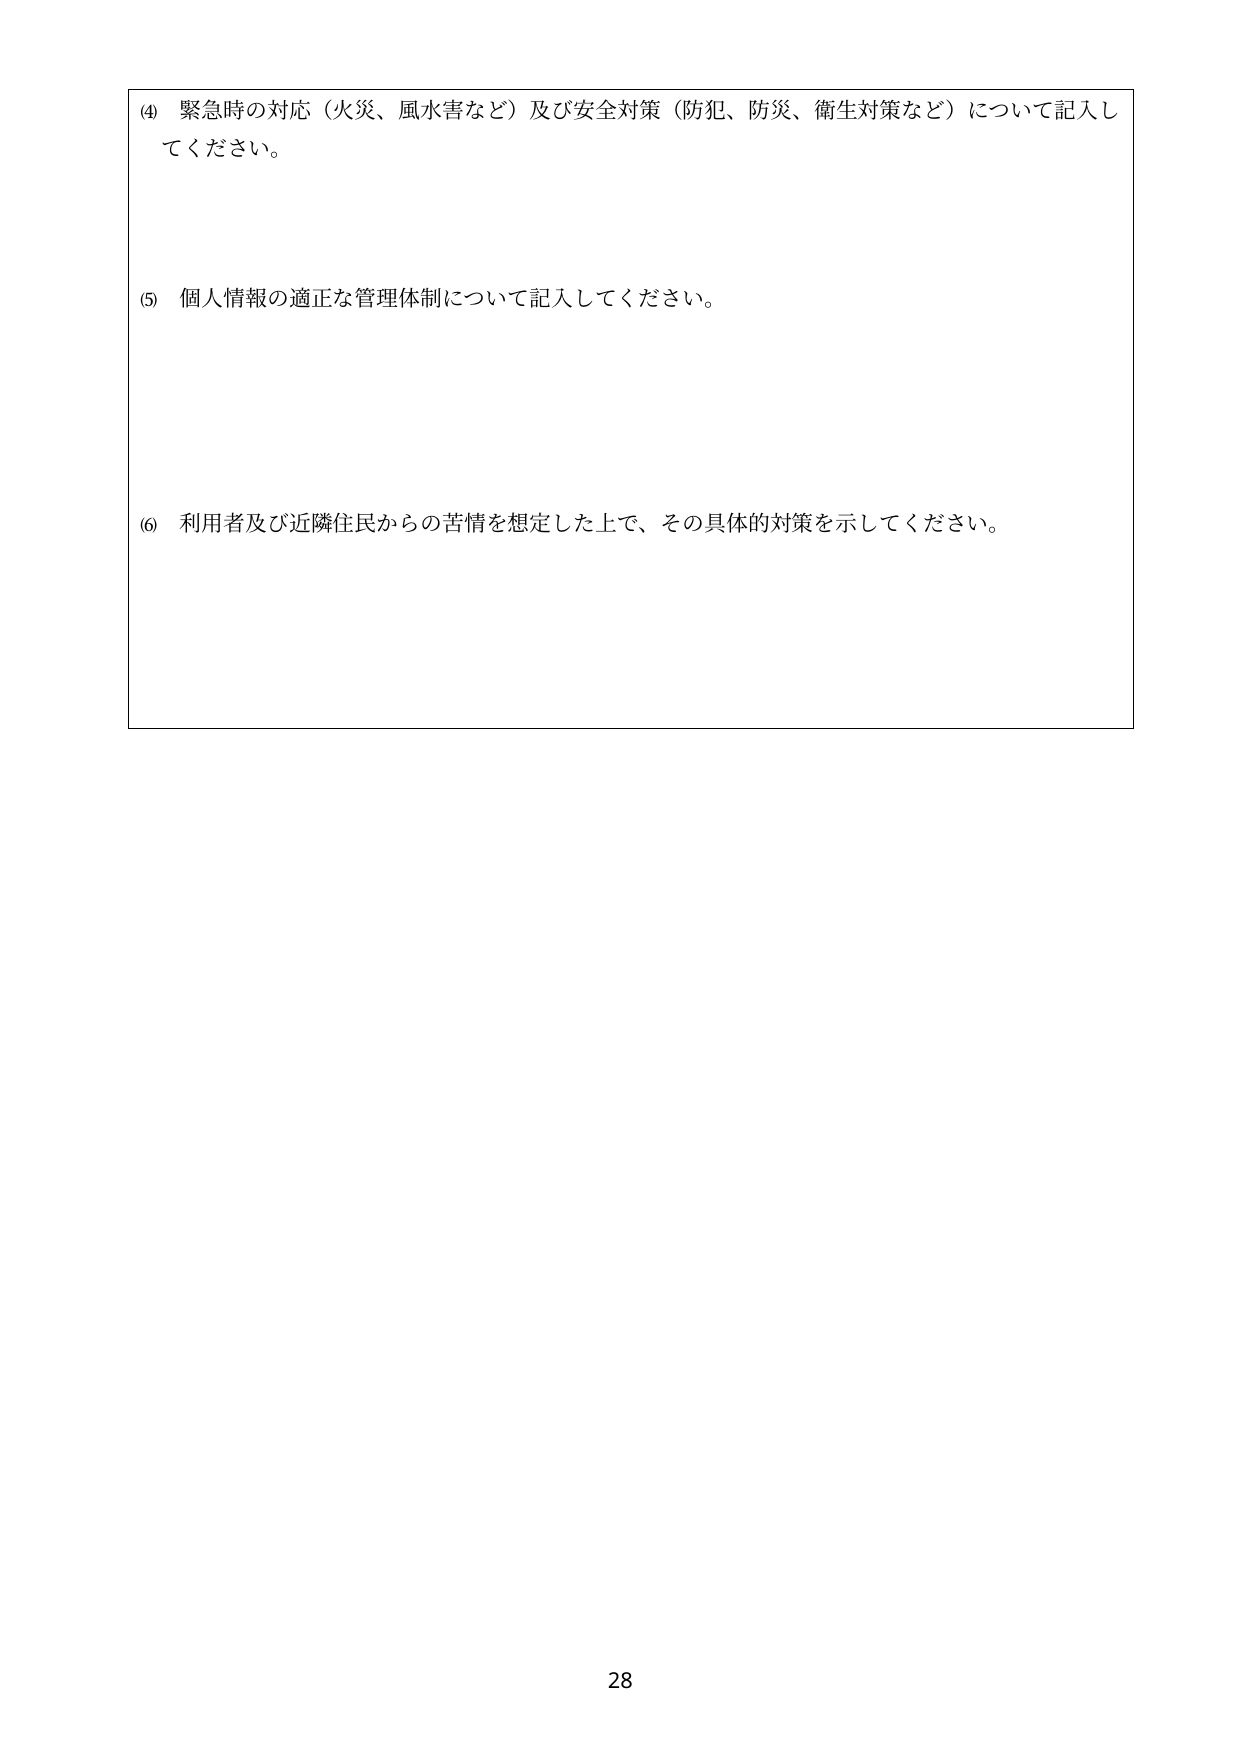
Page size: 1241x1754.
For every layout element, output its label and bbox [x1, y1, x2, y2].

table_cell [129, 90, 1133, 728]
